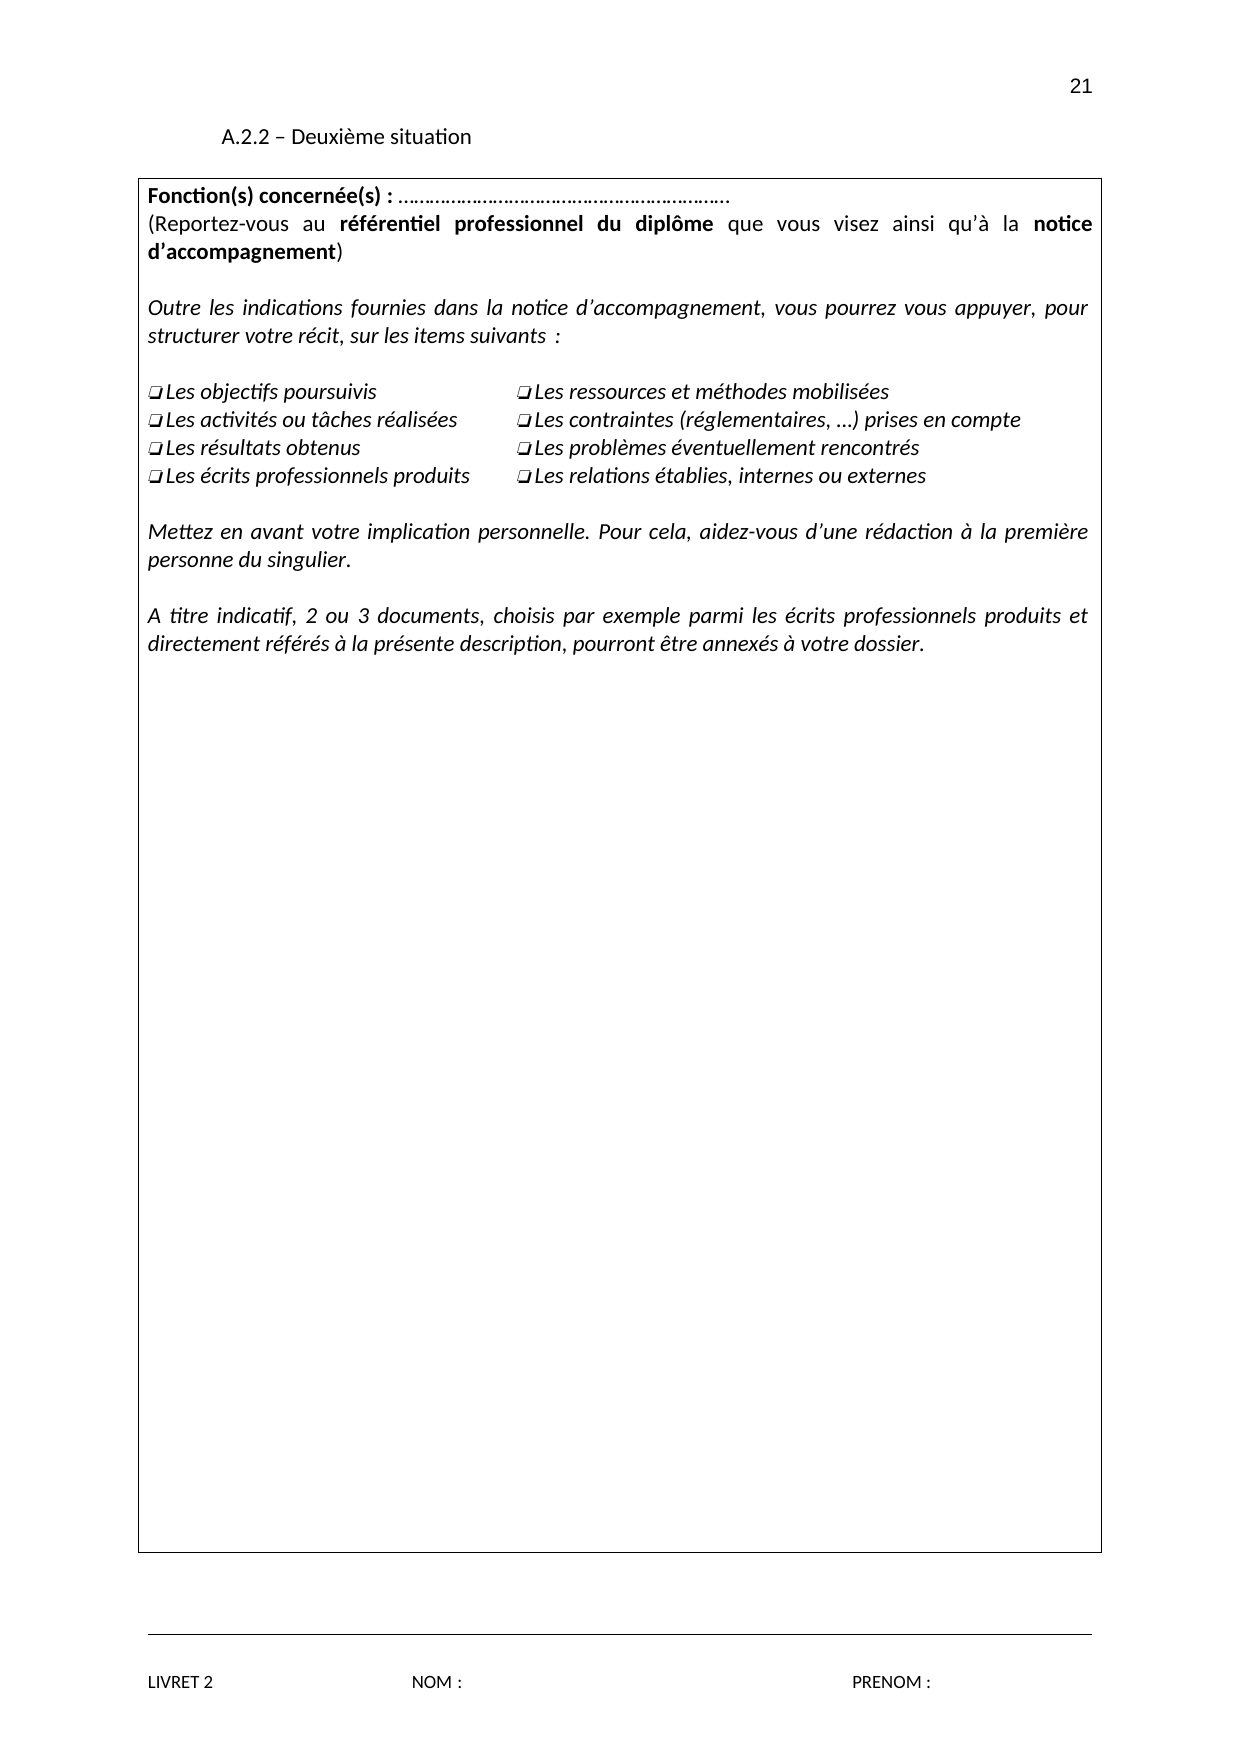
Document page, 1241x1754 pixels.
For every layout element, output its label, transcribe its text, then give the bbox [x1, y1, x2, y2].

text Les activités ou tâches réalisées Les contraintes (réglementaires, …) prises en compte [148, 405, 1092, 433]
text A.2.2 – Deuxième situation [221, 122, 1076, 150]
text Fonction(s) concernée(s) : ……………………………………………………… [139, 179, 1101, 209]
text Les écrits professionnels produits Les relations établies, internes ou externes [148, 461, 1092, 489]
text Outre les indications fournies dans la notice d’accompagnement, vous pourrez vous appuyer, pour structurer votre récit, sur les items suivants : [148, 293, 1092, 349]
text (Reportez-vous au référentiel professionnel du diplôme que vous visez ainsi qu’à la notice d’accompagnement) [148, 209, 1092, 265]
text A titre indicatif, 2 ou 3 documents, choisis par exemple parmi les écrits professionnels produits et directement référés à la présente description, pourront être annexés à votre dossier. [148, 601, 1092, 657]
text Les objectifs poursuivis Les ressources et méthodes mobilisées [148, 377, 1092, 405]
text Mettez en avant votre implication personnelle. Pour cela, aidez-vous d’une rédaction à la première personne du singulier. [148, 517, 1092, 573]
text Les résultats obtenus Les problèmes éventuellement rencontrés [148, 433, 1092, 461]
